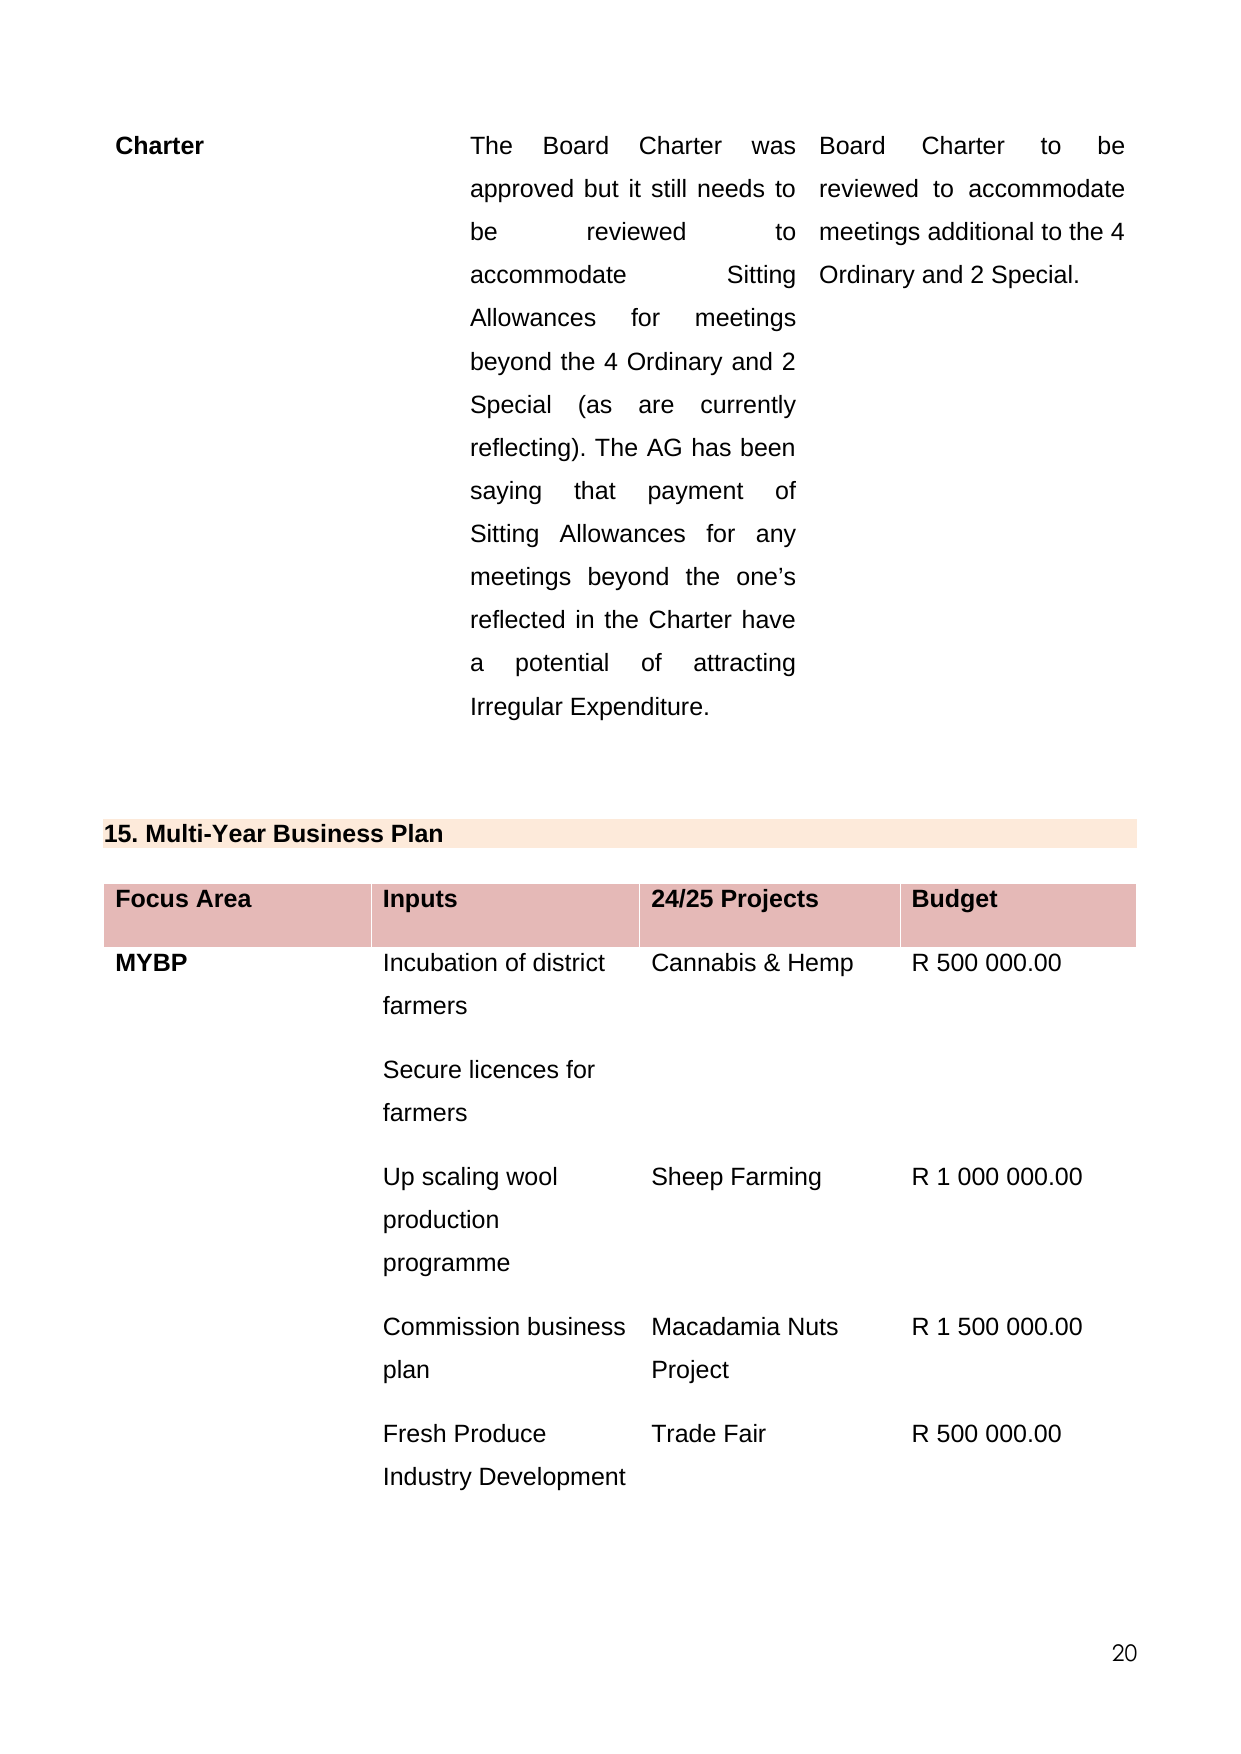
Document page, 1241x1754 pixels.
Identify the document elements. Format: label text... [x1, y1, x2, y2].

table_cell Commission business plan [372, 1312, 639, 1418]
table_cell Up scaling wool production programme [372, 1162, 639, 1311]
table_cell Fresh Produce Industry Development [372, 1419, 639, 1524]
table_cell Macadamia Nuts Project [640, 1312, 900, 1418]
table_header Budget [901, 884, 1136, 947]
table_cell Incubation of district farmers Secure licences for farmers [372, 948, 639, 1161]
table_cell R 1 000 000.00 [901, 1162, 1136, 1311]
table_cell Trade Fair [640, 1419, 900, 1524]
table_header Inputs [372, 884, 639, 947]
table_header Focus Area [104, 884, 371, 947]
table_cell The Board Charter was approved but it still needs to be reviewed to accommodate Sitting Allowances for meetings beyond the 4 Ordinary and 2 Special (as are currently reflecting). The AG has been saying that payment of Sitting Allowances for any meetings beyond the one’s reflected in the Charter have a potential of attracting Irregular Expenditure. [459, 131, 807, 754]
table_cell Sheep Farming [640, 1162, 900, 1311]
table_cell Board Charter to be reviewed to accommodate meetings additional to the 4 Ordinary and 2 Special. [808, 131, 1136, 754]
table_cell R 500 000.00 [901, 1419, 1136, 1524]
table_cell MYBP [104, 948, 371, 1524]
table_cell R 1 500 000.00 [901, 1312, 1136, 1418]
text 15. Multi-Year Business Plan [103, 819, 1137, 848]
table_cell R 500 000.00 [901, 948, 1136, 1161]
table_cell Cannabis & Hemp [640, 948, 900, 1161]
table_header 24/25 Projects [640, 884, 900, 947]
table_cell Charter [104, 131, 458, 754]
